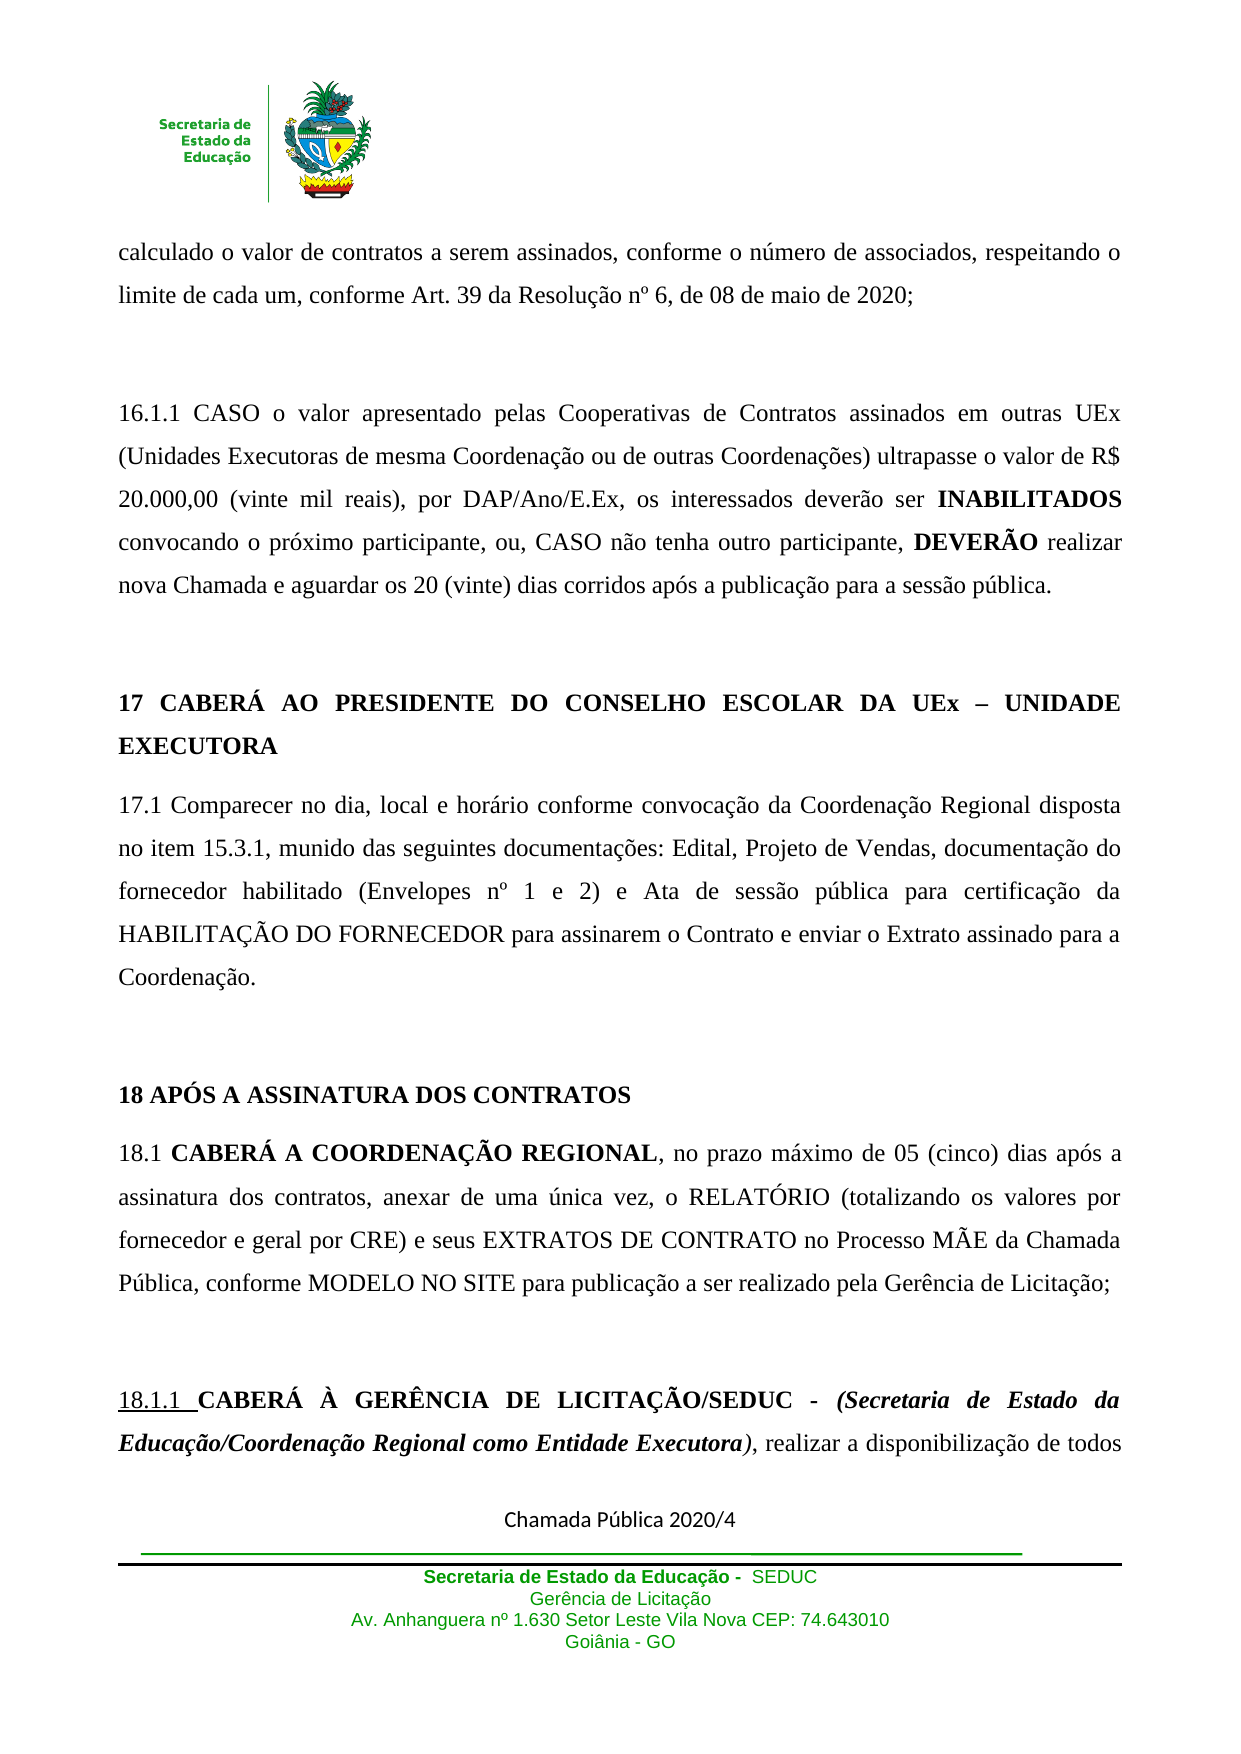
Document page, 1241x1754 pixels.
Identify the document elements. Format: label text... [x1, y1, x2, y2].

text 17.1 Comparecer no dia, local e horário conforme convocação da Coordenação Regional disposta no item 15.3.1, munido das seguintes documentações: Edital, Projeto de Vendas, documentação do fornecedor habilitado (Envelopes nº 1 e 2) e Ata de sessão pública para certificação da HABILITAÇÃO DO FORNECEDOR para assinarem o Contrato e enviar o Extrato assinado para a Coordenação. [118, 790, 1122, 991]
text 17 CABERÁ AO PRESIDENTE DO CONSELHO ESCOLAR DA UEx – UNIDADE EXECUTORA [118, 688, 1122, 760]
picture [118, 73, 412, 210]
text 16.1.1 CASO o valor apresentado pelas Cooperativas de Contratos assinados em outras UEx (Unidades Executoras de mesma Coordenação ou de outras Coordenações) ultrapasse o valor de R$ 20.000,00 (vinte mil reais), por DAP/Ano/E.Ex, os interessados deverão ser INABILITADOS convocando o próximo participante, ou, CASO não tenha outro participante, DEVERÃO realizar nova Chamada e aguardar os 20 (vinte) dias corridos após a publicação para a sessão pública. [118, 398, 1122, 599]
text 18 APÓS A ASSINATURA DOS CONTRATOS [118, 1080, 1122, 1108]
text 18.1 CABERÁ A COORDENAÇÃO REGIONAL, no prazo máximo de 05 (cinco) dias após a assinatura dos contratos, anexar de uma única vez, o RELATÓRIO (totalizando os valores por fornecedor e geral por CRE) e seus EXTRATOS DE CONTRATO no Processo MÃE da Chamada Pública, conforme MODELO NO SITE para publicação a ser realizado pela Gerência de Licitação; [118, 1138, 1122, 1297]
